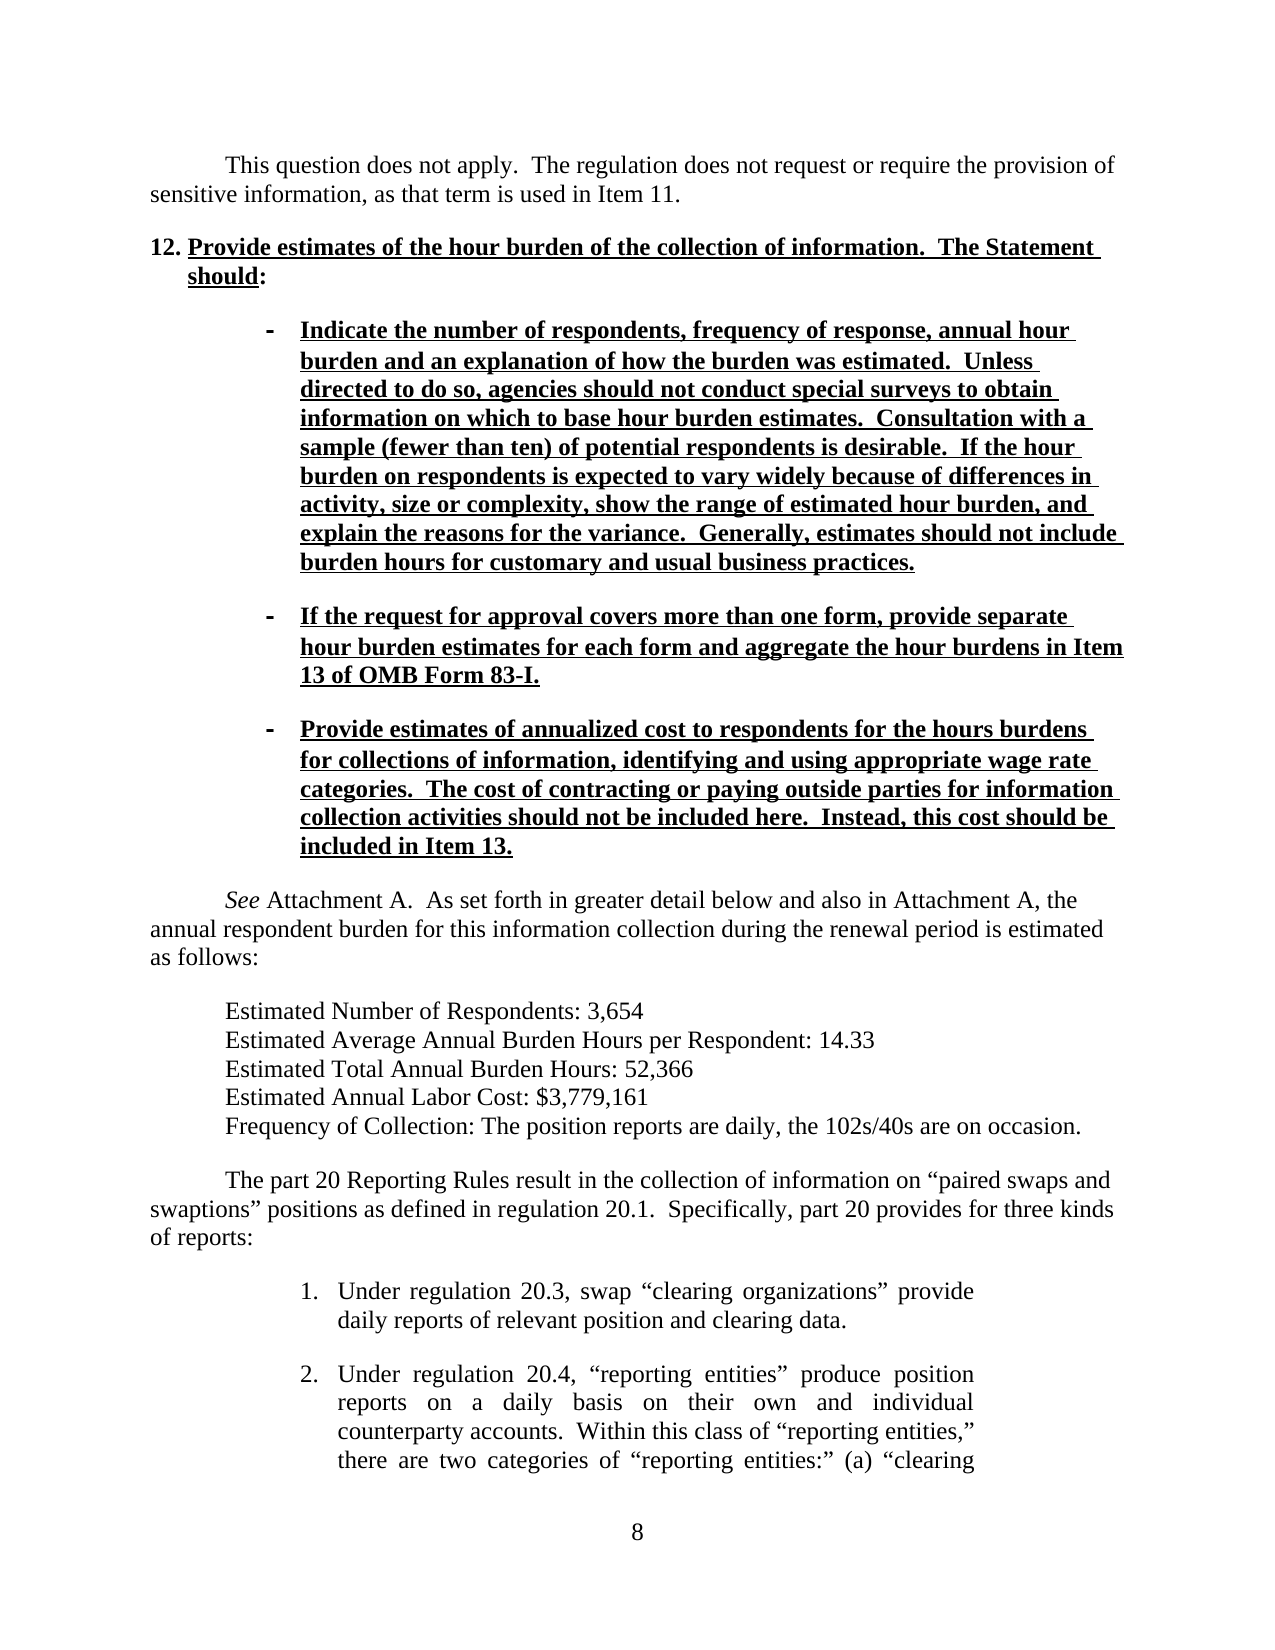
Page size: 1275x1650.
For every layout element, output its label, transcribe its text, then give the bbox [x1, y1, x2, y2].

text The part 20 Reporting Rules result in the collection of information on “paired swaps and swaptions” positions as defined in regulation 20.1. Specifically, part 20 provides for three kinds of reports: [150, 1165, 1125, 1251]
text Frequency of Collection: The position reports are daily, the 102s/40s are on occasion. [150, 1111, 1125, 1140]
list Under regulation 20.3, swap “clearing organizations” provide daily reports of relevant position and clearing data. [300, 1276, 975, 1334]
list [300, 1359, 975, 1474]
text Estimated Total Annual Burden Hours: 52,366 [150, 1054, 1125, 1082]
list Indicate the number of respondents, frequency of response, annual hour burden and an explanation of how the burden was estimated. Unless directed to do so, agencies should not conduct special surveys to obtain information on which to base hour burden estimates. Consultation with a sample (fewer than ten) of potential respondents is desirable. If the hour burden on respondents is expected to vary widely because of differences in activity, size or complexity, show the range of estimated hour burden, and explain the reasons for the variance. Generally, estimates should not include burden hours for customary and usual business practices. [262, 315, 1125, 576]
text See Attachment A. As set forth in greater detail below and also in Attachment A, the annual respondent burden for this information collection during the renewal period is estimated as follows: [150, 885, 1125, 971]
text Estimated Average Annual Burden Hours per Respondent: 14.33 [150, 1025, 1125, 1054]
list Provide estimates of annualized cost to respondents for the hours burdens for collections of information, identifying and using appropriate wage rate categories. The cost of contracting or paying outside parties for information collection activities should not be included here. Instead, this cost should be included in Item 13. [262, 714, 1125, 860]
text This question does not apply. The regulation does not request or require the provision of sensitive information, as that term is used in Item 11. [150, 150, 1125, 207]
list If the request for approval covers more than one form, provide separate hour burden estimates for each form and aggregate the hour burdens in Item 13 of OMB Form 83-I. [262, 601, 1125, 689]
text Estimated Annual Labor Cost: $3,779,161 [150, 1082, 1125, 1111]
text Estimated Number of Respondents: 3,654 [150, 996, 1125, 1025]
list Provide estimates of the hour burden of the collection of information. The Statement should: [150, 232, 1125, 290]
